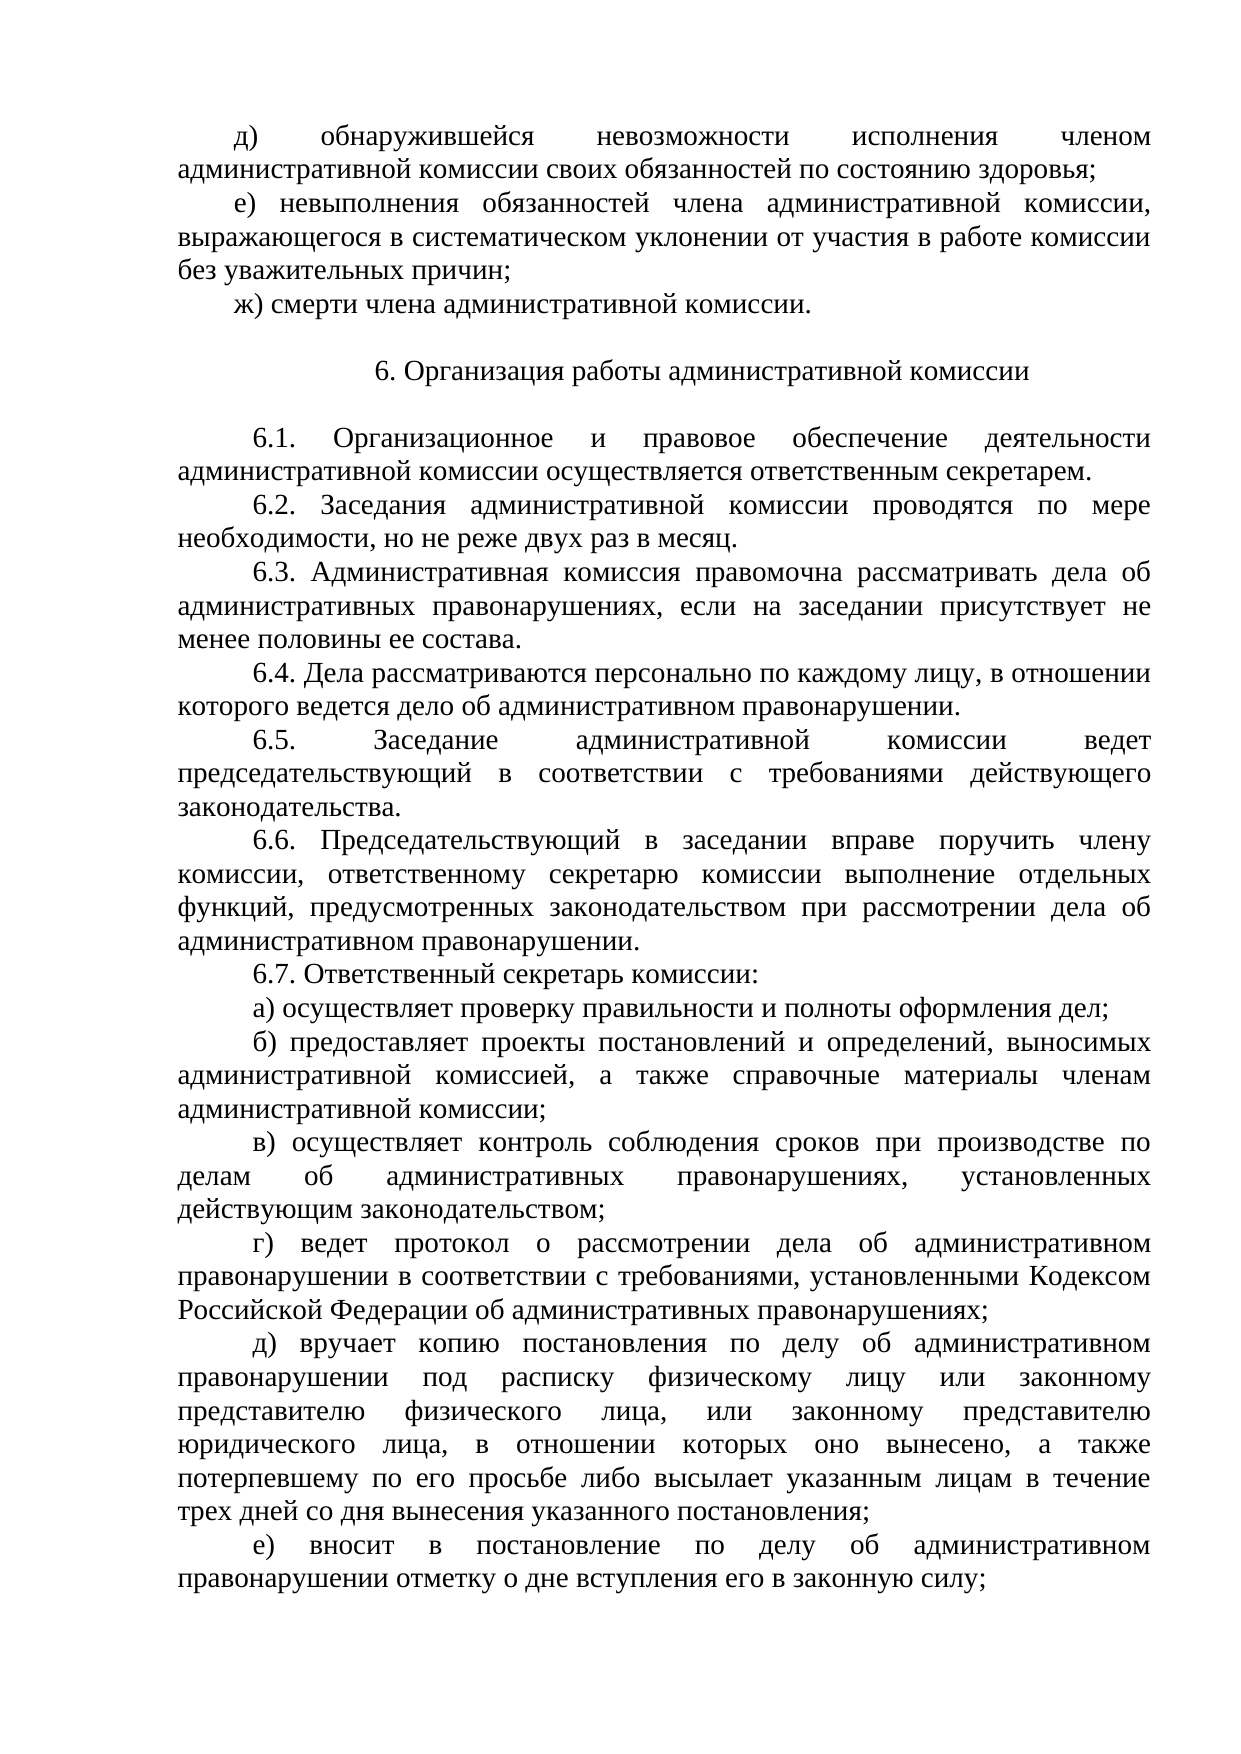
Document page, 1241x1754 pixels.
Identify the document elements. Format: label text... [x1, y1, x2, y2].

text г) ведет протокол о рассмотрении дела об административном правонарушении в соответствии с требованиями, установленными Кодексом Российской Федерации об административных правонарушениях; [177, 1225, 1152, 1326]
text б) предоставляет проекты постановлений и определений, выносимых административной комиссией, а также справочные материалы членам административной комиссии; [177, 1024, 1152, 1124]
text 6.2. Заседания административной комиссии проводятся по мере необходимости, но не реже двух раз в месяц. [177, 487, 1152, 554]
text 6.7. Ответственный секретарь комиссии: [177, 957, 1152, 990]
text ж) смерти члена административной комиссии. [177, 286, 1152, 319]
text 6.1. Организационное и правовое обеспечение деятельности административной комиссии осуществляется ответственным секретарем. [177, 420, 1152, 487]
text 6.6. Председательствующий в заседании вправе поручить члену комиссии, ответственному секретарю комиссии выполнение отдельных функций, предусмотренных законодательством при рассмотрении дела об административном правонарушении. [177, 822, 1152, 957]
text 6. Организация работы административной комиссии [177, 353, 1152, 386]
text в) осуществляет контроль соблюдения сроков при производстве по делам об административных правонарушениях, установленных действующим законодательством; [177, 1124, 1152, 1225]
text 6.3. Административная комиссия правомочна рассматривать дела об административных правонарушениях, если на заседании присутствует не менее половины ее состава. [177, 554, 1152, 655]
text а) осуществляет проверку правильности и полноты оформления дел; [177, 990, 1152, 1024]
text 6.5. Заседание административной комиссии ведет председательствующий в соответствии с требованиями действующего законодательства. [177, 722, 1152, 822]
text д) вручает копию постановления по делу об административном правонарушении под расписку физическому лицу или законному представителю физического лица, или законному представителю юридического лица, в отношении которых оно вынесено, а также потерпевшему по его просьбе либо высылает указанным лицам в течение трех дней со дня вынесения указанного постановления; [177, 1326, 1152, 1527]
text е) вносит в постановление по делу об административном правонарушении отметку о дне вступления его в законную силу; [177, 1527, 1152, 1594]
text е) невыполнения обязанностей члена административной комиссии, выражающегося в систематическом уклонении от участия в работе комиссии без уважительных причин; [177, 185, 1152, 286]
text д) обнаружившейся невозможности исполнения членом административной комиссии своих обязанностей по состоянию здоровья; [177, 118, 1152, 185]
text 6.4. Дела рассматриваются персонально по каждому лицу, в отношении которого ведется дело об административном правонарушении. [177, 655, 1152, 722]
